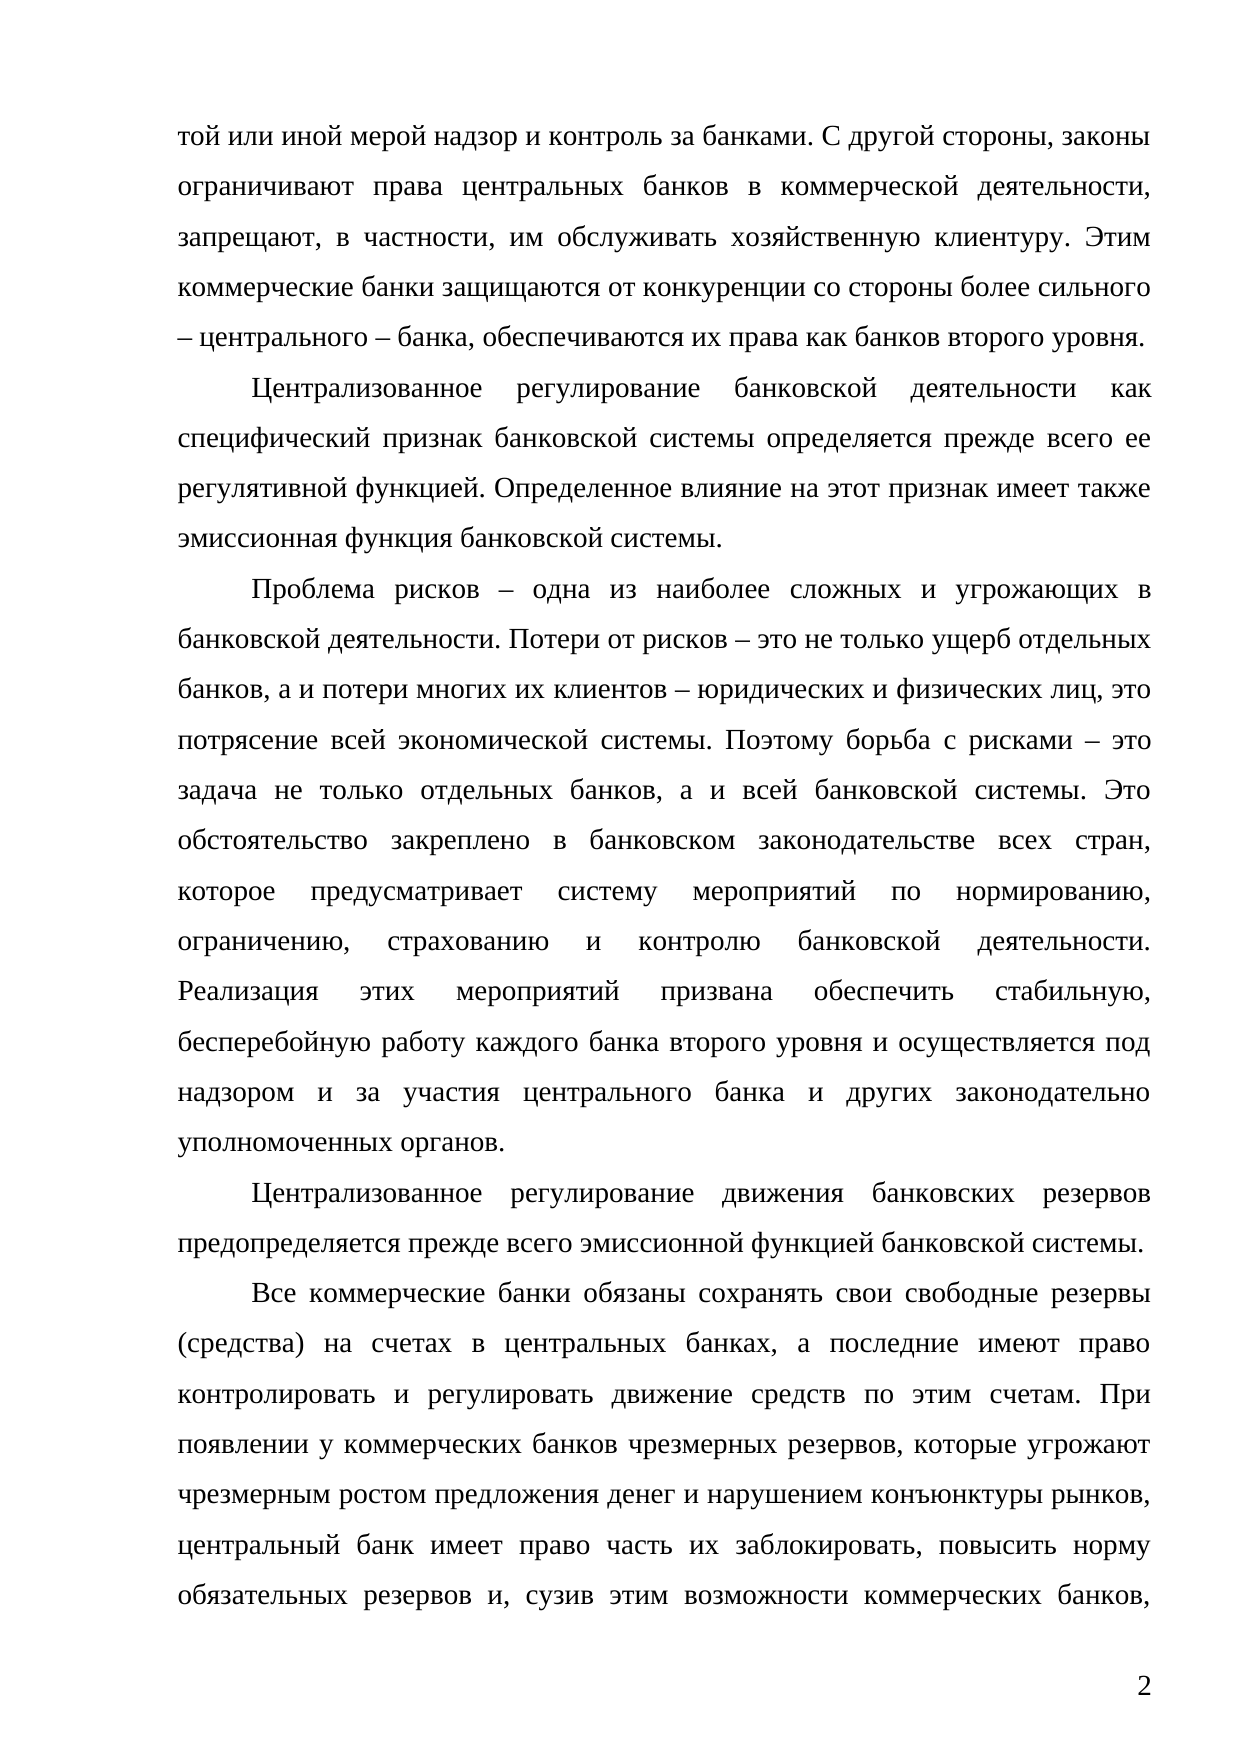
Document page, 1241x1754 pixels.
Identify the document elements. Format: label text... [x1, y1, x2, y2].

text Централизованное регулирование движения банковских резервов предопределяется прежде всего эмиссионной функцией банковской системы. [177, 1175, 1152, 1258]
text Проблема рисков – одна из наиболее сложных и угрожающих в банковской деятельности. Потери от рисков – это не только ущерб отдельных банков, а и потери многих их клиентов – юридических и физических лиц, это потрясение всей экономической системы. Поэтому борьба с рисками – это задача не только отдельных банков, а и всей банковской системы. Это обстоятельство закреплено в банковском законодательстве всех стран, которое предусматривает систему мероприятий по нормированию, ограничению, страхованию и контролю банковской деятельности. Реализация этих мероприятий призвана обеспечить стабильную, бесперебойную работу каждого банка второго уровня и осуществляется под надзором и за участия центрального банка и других законодательно уполномоченных органов. [177, 571, 1152, 1158]
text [177, 118, 1152, 353]
text Централизованное регулирование банковской деятельности как специфический признак банковской системы определяется прежде всего ее регулятивной функцией. Определенное влияние на этот признак имеет также эмиссионная функция банковской системы. [177, 370, 1152, 554]
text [177, 1275, 1152, 1611]
